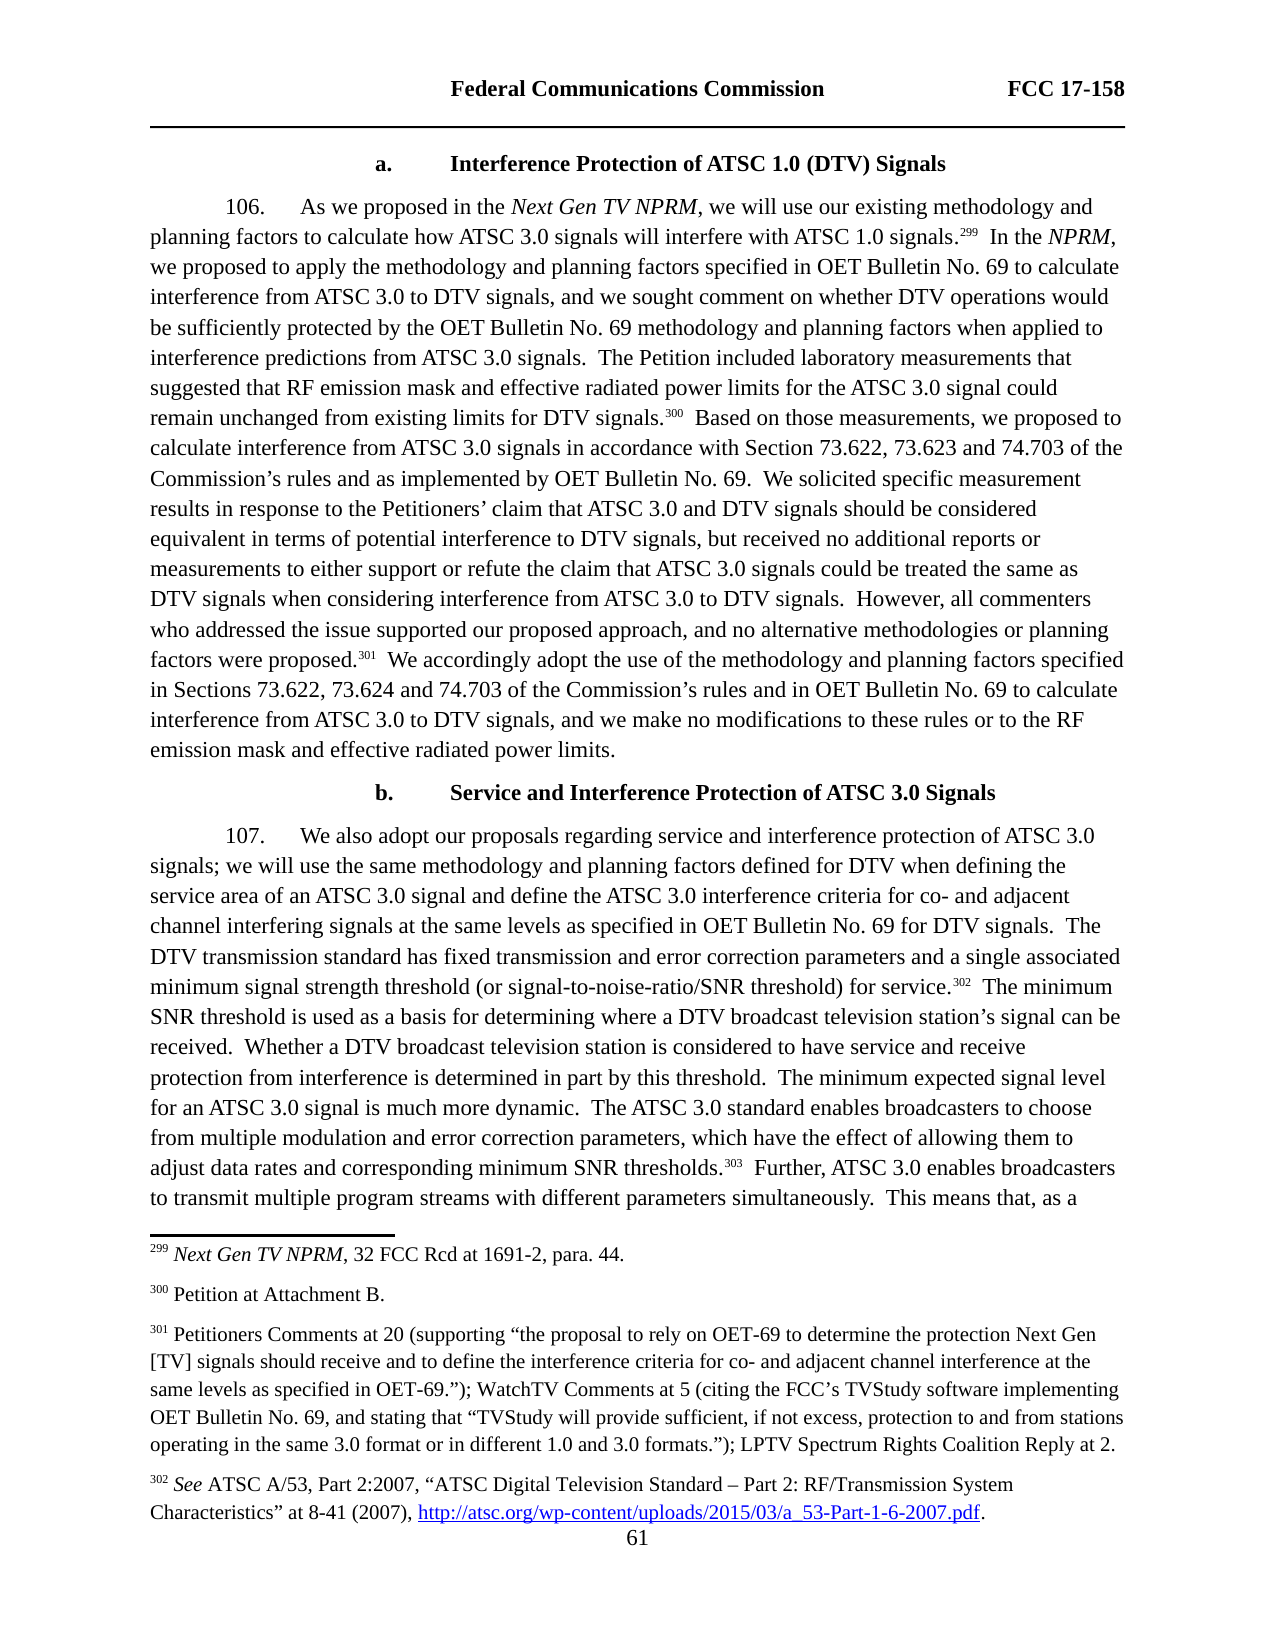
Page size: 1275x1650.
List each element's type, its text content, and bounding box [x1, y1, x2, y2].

subtitle Interference Protection of ATSC 1.0 (DTV) Signals [375, 150, 1125, 176]
subtitle Service and Interference Protection of ATSC 3.0 Signals [375, 779, 1125, 806]
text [150, 822, 1125, 1211]
text As we proposed in the Next Gen TV NPRM, we will use our existing methodology and planning factors to calculate how ATSC 3.0 signals will interfere with ATSC 1.0 signals. In the NPRM, we proposed to apply the methodology and planning factors specified in OET Bulletin No. 69 to calculate interference from ATSC 3.0 to DTV signals, and we sought comment on whether DTV operations would be sufficiently protected by the OET Bulletin No. 69 methodology and planning factors when applied to interference predictions from ATSC 3.0 signals. The Petition included laboratory measurements that suggested that RF emission mask and effective radiated power limits for the ATSC 3.0 signal could remain unchanged from existing limits for DTV signals. Based on those measurements, we proposed to calculate interference from ATSC 3.0 signals in accordance with Section 73.622, 73.623 and 74.703 of the Commission’s rules and as implemented by OET Bulletin No. 69. We solicited specific measurement results in response to the Petitioners’ claim that ATSC 3.0 and DTV signals should be considered equivalent in terms of potential interference to DTV signals, but received no additional reports or measurements to either support or refute the claim that ATSC 3.0 signals could be treated the same as DTV signals when considering interference from ATSC 3.0 to DTV signals. However, all commenters who addressed the issue supported our proposed approach, and no alternative methodologies or planning factors were proposed. We accordingly adopt the use of the methodology and planning factors specified in Sections 73.622, 73.624 and 74.703 of the Commission’s rules and in OET Bulletin No. 69 to calculate interference from ATSC 3.0 to DTV signals, and we make no modifications to these rules or to the RF emission mask and effective radiated power limits. [150, 193, 1125, 763]
